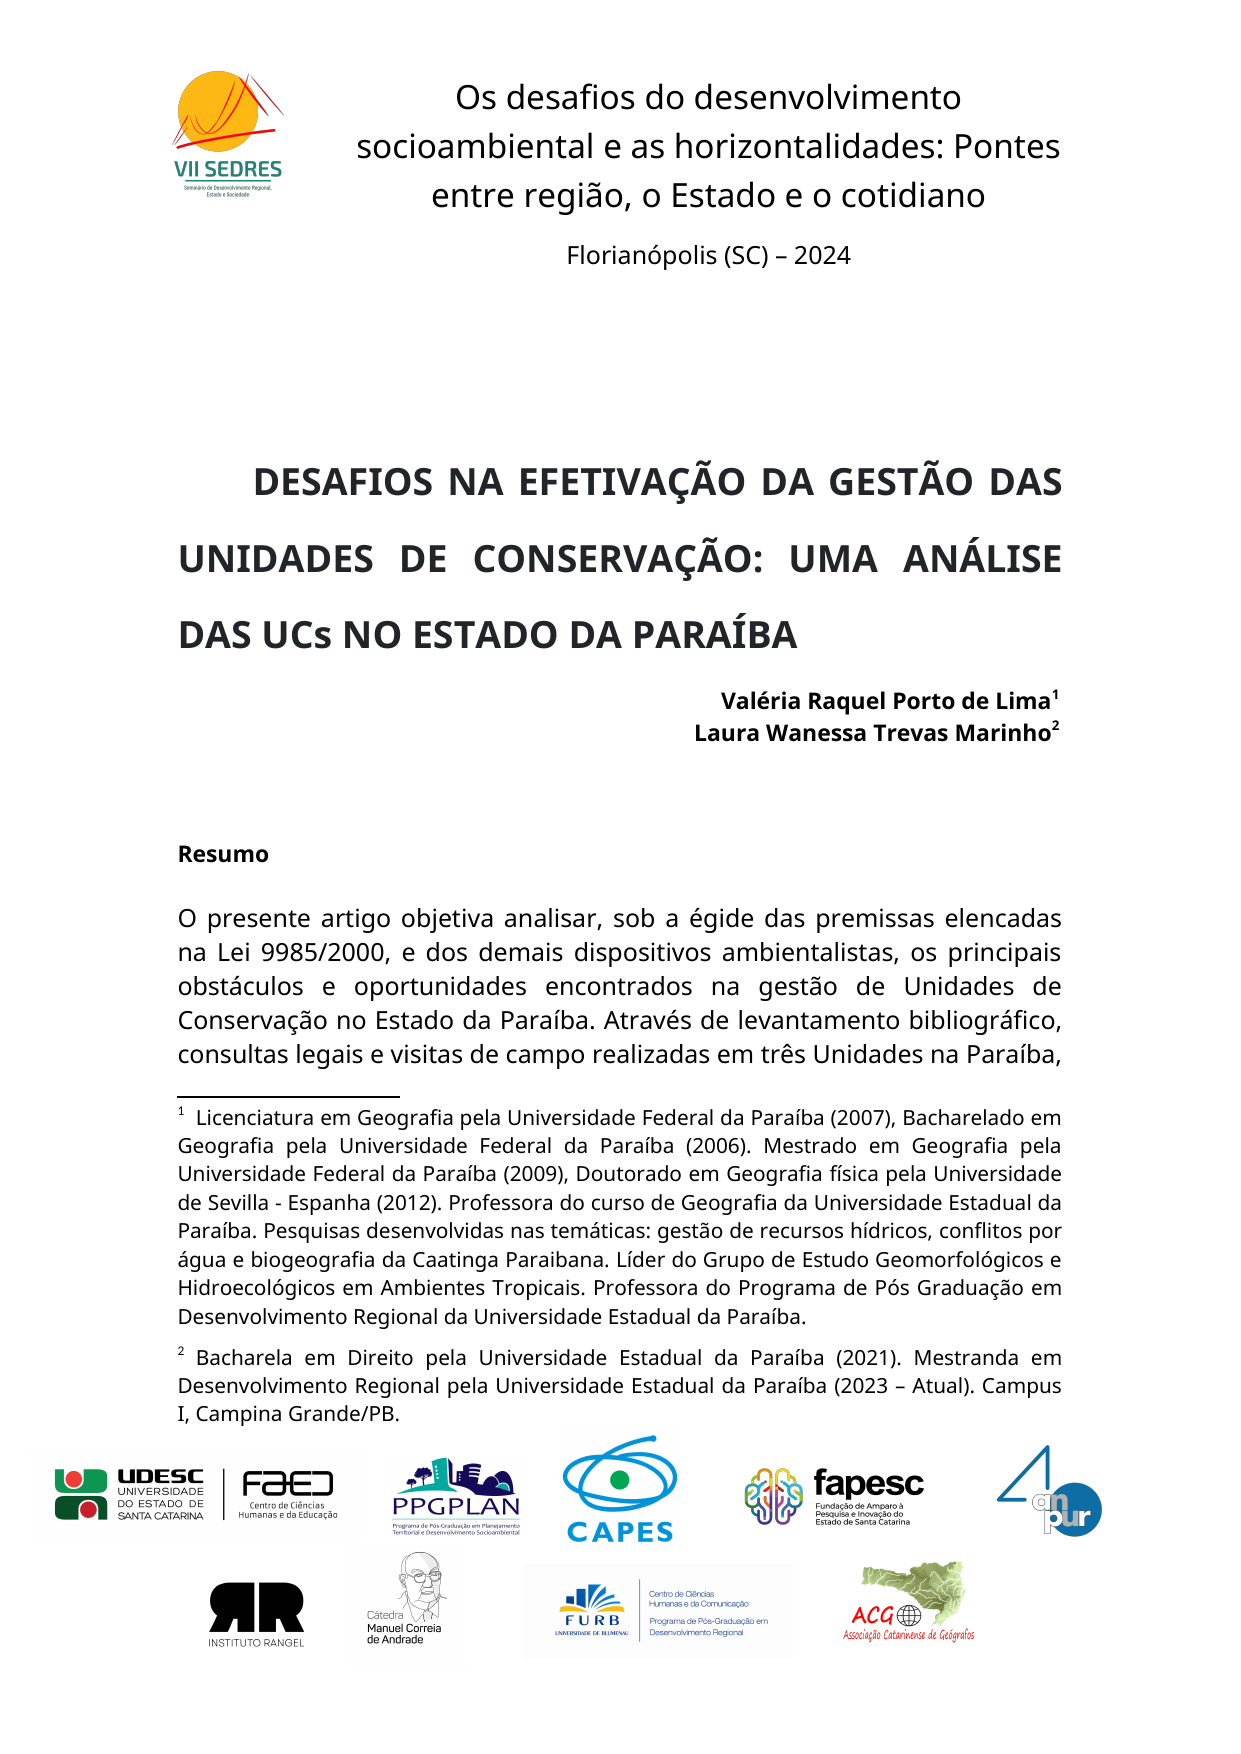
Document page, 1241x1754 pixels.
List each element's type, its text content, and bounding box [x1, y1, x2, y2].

picture [816, 1430, 1114, 1667]
text Laura Wanessa Trevas Marinho [195, 717, 1059, 748]
picture [559, 1428, 681, 1550]
picture [29, 1448, 363, 1541]
text DESAFIOS NA EFETIVAÇÃO DA GESTÃO DAS UNIDADES DE CONSERVAÇÃO: UMA ANÁLISE DAS UCs NO ESTADO DA PARAÍBA [177, 456, 1063, 660]
picture [154, 61, 302, 209]
text Valéria Raquel Porto de Lima [195, 685, 1059, 717]
picture [730, 1456, 939, 1538]
text O presente artigo objetiva analisar, sob a égide das premissas elencadas na Lei 9985/2000, e dos demais dispositivos ambientalistas, os principais obstáculos e oportunidades encontrados na gestão de Unidades de Conservação no Estado da Paraíba. Através de levantamento bibliográfico, consultas legais e visitas de campo realizadas em três Unidades na Paraíba, que adotam diferentes modelos de gestão, espera-se compreender os fatores políticos e socioeconômicos preponderantes no processo de tomada de decisões relativas a gestão destas áreas. Neste ínterim, estas decisões adotam contornos cada vez mais similares aos interesses comerciais e políticos, em detrimento da preservação. Neste cenário, as Unidades de Conservação, constituem elemento de suma importância para a composição da rede de proteção ambiental brasileira, podendo abranger ambientes diversos, com variação nos níveis de atividade humana, os quais ajudarão a determinar a categoria da Unidade e as políticas aplicáveis ao espaço. [177, 901, 1063, 1071]
text Resumo [177, 838, 1063, 869]
picture [387, 1456, 525, 1537]
picture [184, 1555, 328, 1678]
picture [348, 1545, 471, 1667]
picture [524, 1562, 793, 1659]
